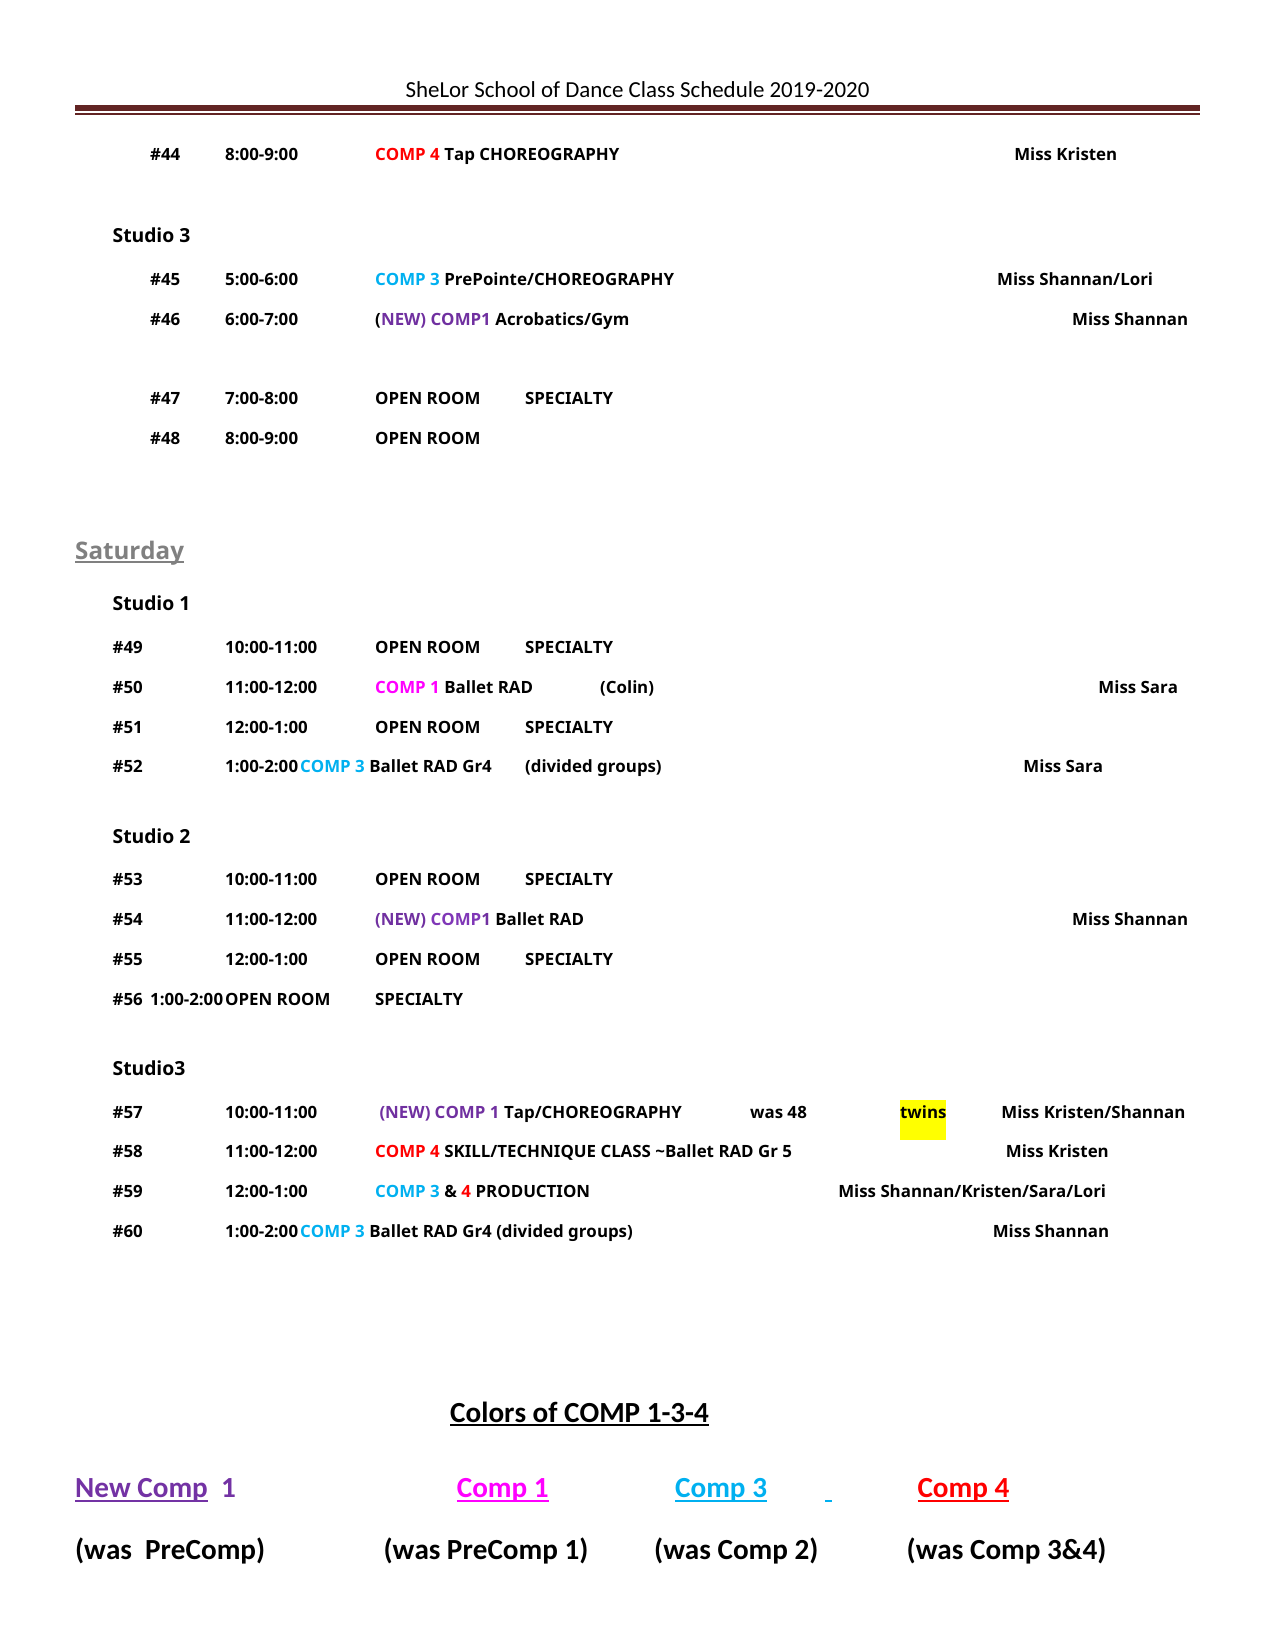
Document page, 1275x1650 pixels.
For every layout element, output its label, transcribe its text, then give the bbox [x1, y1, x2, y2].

text #54 11:00-12:00 (NEW) COMP1 Ballet RAD Miss Shannan [112, 907, 1200, 947]
text Studio 3 [112, 222, 1200, 267]
text #50 11:00-12:00 COMP 1 Ballet RAD (Colin) Miss Sara [75, 675, 1200, 715]
text #44 8:00-9:00 COMP 4 Tap CHOREOGRAPHY Miss Kristen [112, 142, 1200, 182]
text #52 1:00-2:00 COMP 3 Ballet RAD Gr4 (divided groups) Miss Sara [75, 755, 1200, 794]
text #51 12:00-1:00 OPEN ROOM SPECIALTY [75, 715, 1200, 755]
text #47 7:00-8:00 OPEN ROOM SPECIALTY [112, 386, 1200, 426]
text #57 10:00-11:00 (NEW) COMP 1 Tap/CHOREOGRAPHY was 48 twins Miss Kristen/Shannan [946, 1100, 1200, 1140]
text Saturday [75, 533, 1200, 590]
text #56 1:00-2:00 OPEN ROOM SPECIALTY [112, 987, 1200, 1027]
text #57 10:00-11:00 (NEW) COMP 1 Tap/CHOREOGRAPHY was 48 twins Miss Kristen/Shannan [112, 1100, 900, 1140]
text #59 12:00-1:00 COMP 3 & 4 PRODUCTION Miss Shannan/Kristen/Sara/Lori [75, 1179, 1200, 1219]
text Colors of COMP 1-3-4 [112, 1394, 1200, 1430]
text (was PreComp) (was PreComp 1) (was Comp 2) (was Comp 3&4) [75, 1531, 1200, 1567]
text #48 8:00-9:00 OPEN ROOM [112, 426, 1200, 466]
text Studio 2 [112, 822, 1200, 868]
text #58 11:00-12:00 COMP 4 SKILL/TECHNIQUE CLASS ~Ballet RAD Gr 5 Miss Kristen [112, 1140, 1200, 1179]
text #53 10:00-11:00 OPEN ROOM SPECIALTY [112, 868, 1200, 907]
text Studio 1 [75, 590, 1200, 636]
text New Comp 1 Comp 1 Comp 3 Comp 4 [75, 1469, 1200, 1505]
text #60 1:00-2:00 COMP 3 Ballet RAD Gr4 (divided groups) Miss Shannan [75, 1219, 1200, 1259]
text Studio3 [112, 1054, 1200, 1100]
text #49 10:00-11:00 OPEN ROOM SPECIALTY [75, 636, 1200, 675]
text #55 12:00-1:00 OPEN ROOM SPECIALTY [112, 947, 1200, 987]
text #45 5:00-6:00 COMP 3 PrePointe/CHOREOGRAPHY Miss Shannan/Lori #46 6:00-7:00 (NEW) COMP1 Acrobatics/Gym Miss Shannan [112, 267, 1200, 386]
